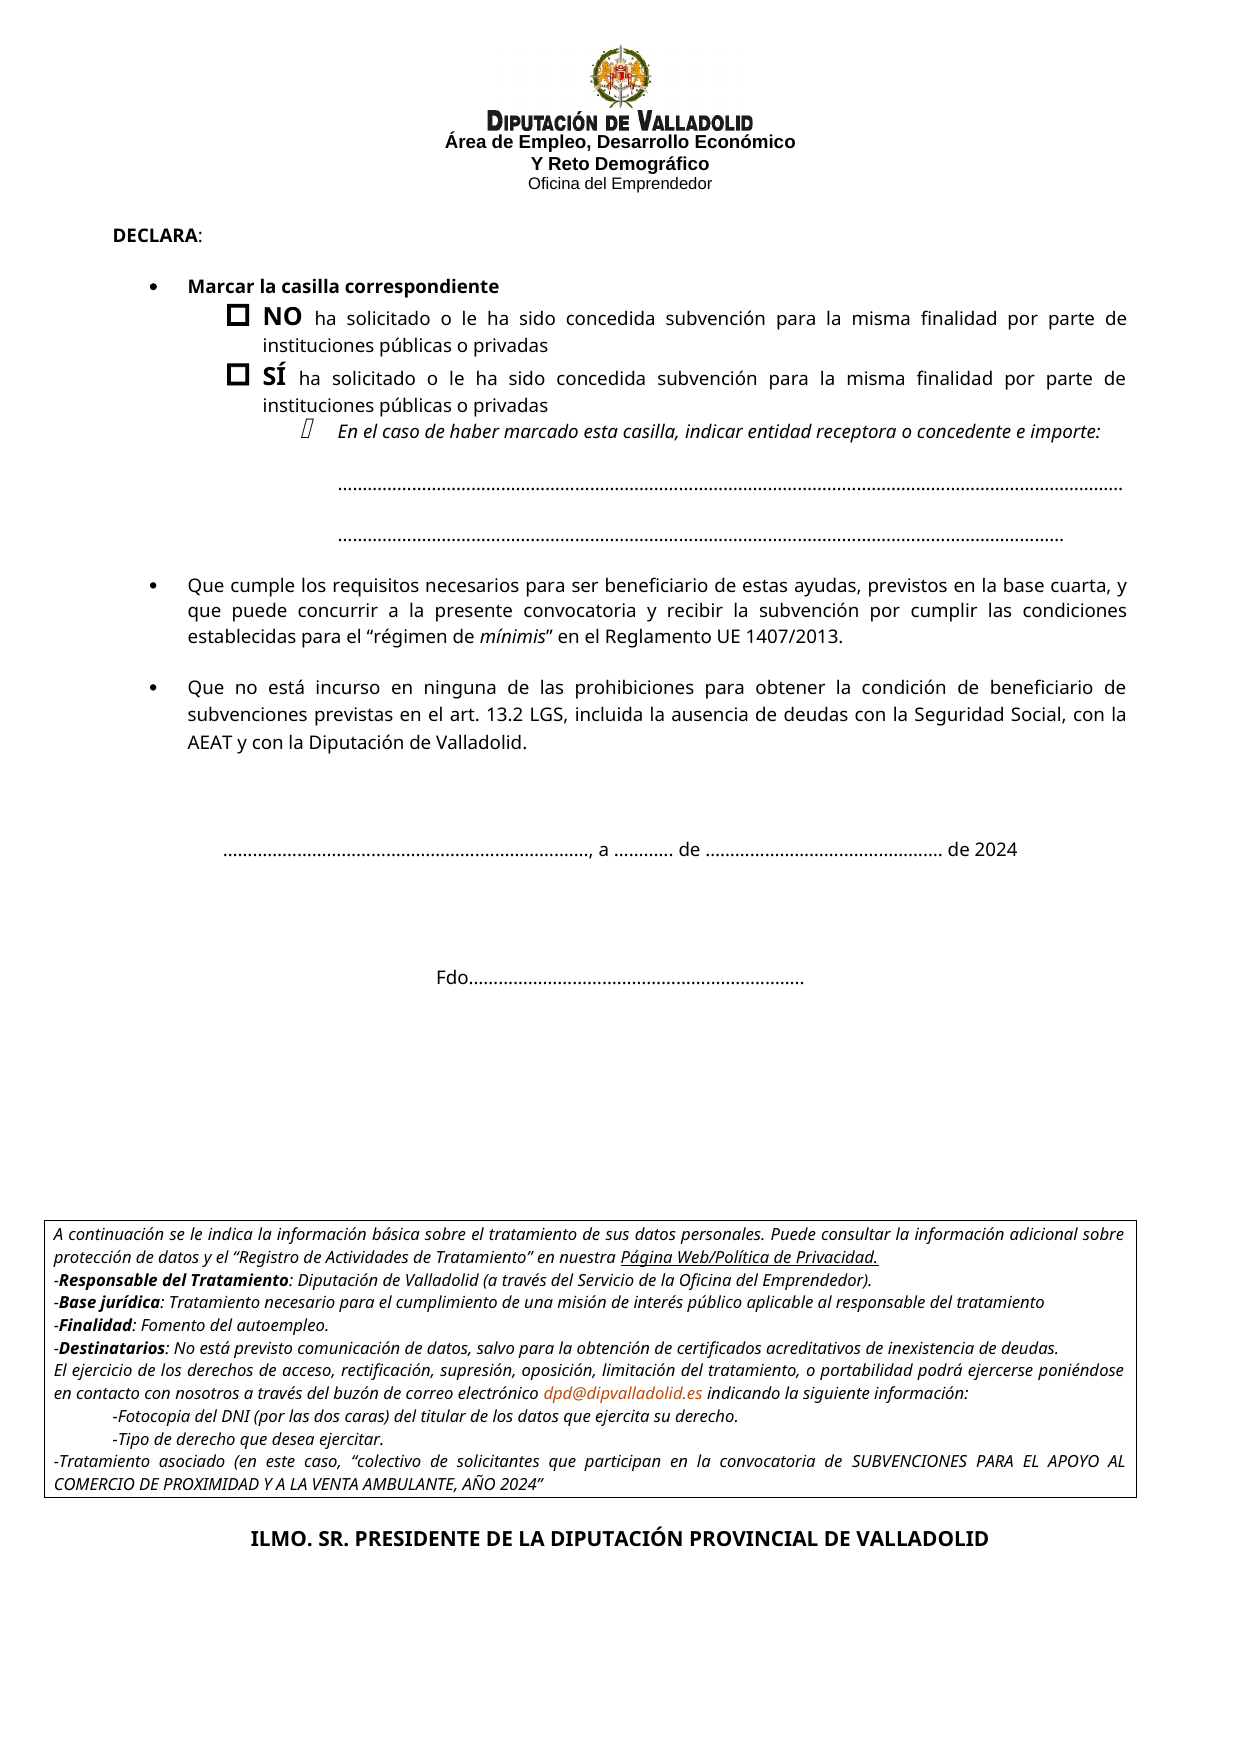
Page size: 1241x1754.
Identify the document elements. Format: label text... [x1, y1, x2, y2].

text DECLARA: [112, 222, 1128, 248]
text -Fotocopia del DNI (por las dos caras) del titular de los datos que ejercita su derecho. [45, 1401, 1136, 1424]
list Marcar la casilla correspondiente [150, 273, 1128, 299]
list En el caso de haber marcado esta casilla, indicar entidad receptora o concedente e importe: ……………………………………………………………………………………………………………………………………………………………………………………………………………………………………………………………………………… [300, 418, 1128, 546]
text ILMO. SR. PRESIDENTE DE LA DIPUTACIÓN PROVINCIAL DE VALLADOLID [112, 1524, 1128, 1552]
picture [487, 44, 753, 131]
text El ejercicio de los derechos de acceso, rectificación, supresión, oposición, limitación del tratamiento, o portabilidad podrá ejercerse poniéndose en contacto con nosotros a través del buzón de correo electrónico dpd@dipvalladolid.es indicando la siguiente información: [45, 1356, 1136, 1401]
list Que no está incurso en ninguna de las prohibiciones para obtener la condición de beneficiario de subvenciones previstas en el art. 13.2 LGS, incluida la ausencia de deudas con la Seguridad Social, con la AEAT y con la Diputación de Valladolid. [150, 674, 1128, 754]
list NO ha solicitado o le ha sido concedida subvención para la misma finalidad por parte de instituciones públicas o privadas [225, 299, 1128, 358]
list SÍ ha solicitado o le ha sido concedida subvención para la misma finalidad por parte de instituciones públicas o privadas [225, 358, 1128, 418]
text -Base jurídica: Tratamiento necesario para el cumplimiento de una misión de interés público aplicable al responsable del tratamiento [45, 1288, 1136, 1310]
text -Tratamiento asociado (en este caso, “colectivo de solicitantes que participan en la convocatoria de SUBVENCIONES PARA EL APOYO AL COMERCIO DE PROXIMIDAD Y A LA VENTA AMBULANTE, AÑO 2024” [45, 1447, 1136, 1497]
text -Responsable del Tratamiento: Diputación de Valladolid (a través del Servicio de la Oficina del Emprendedor). [45, 1265, 1136, 1288]
text A continuación se le indica la información básica sobre el tratamiento de sus datos personales. Puede consultar la información adicional sobre protección de datos y el “Registro de Actividades de Tratamiento” en nuestra Página Web/Política de Privacidad. [45, 1221, 1136, 1265]
text -Tipo de derecho que desea ejercitar. [45, 1424, 1136, 1447]
text -Destinatarios: No está previsto comunicación de datos, salvo para la obtención de certificados acreditativos de inexistencia de deudas. [45, 1333, 1136, 1356]
text Fdo………………………………………………………….. [112, 964, 1128, 990]
text -Finalidad: Fomento del autoempleo. [45, 1310, 1136, 1333]
list Que cumple los requisitos necesarios para ser beneficiario de estas ayudas, previstos en la base cuarta, y que puede concurrir a la presente convocatoria y recibir la subvención por cumplir las condiciones establecidas para el “régimen de mínimis” en el Reglamento UE 1407/2013. [150, 572, 1128, 648]
text …………………………………………….…………………., a ……..…. de ………………………..………………. de 2024 [112, 837, 1128, 862]
